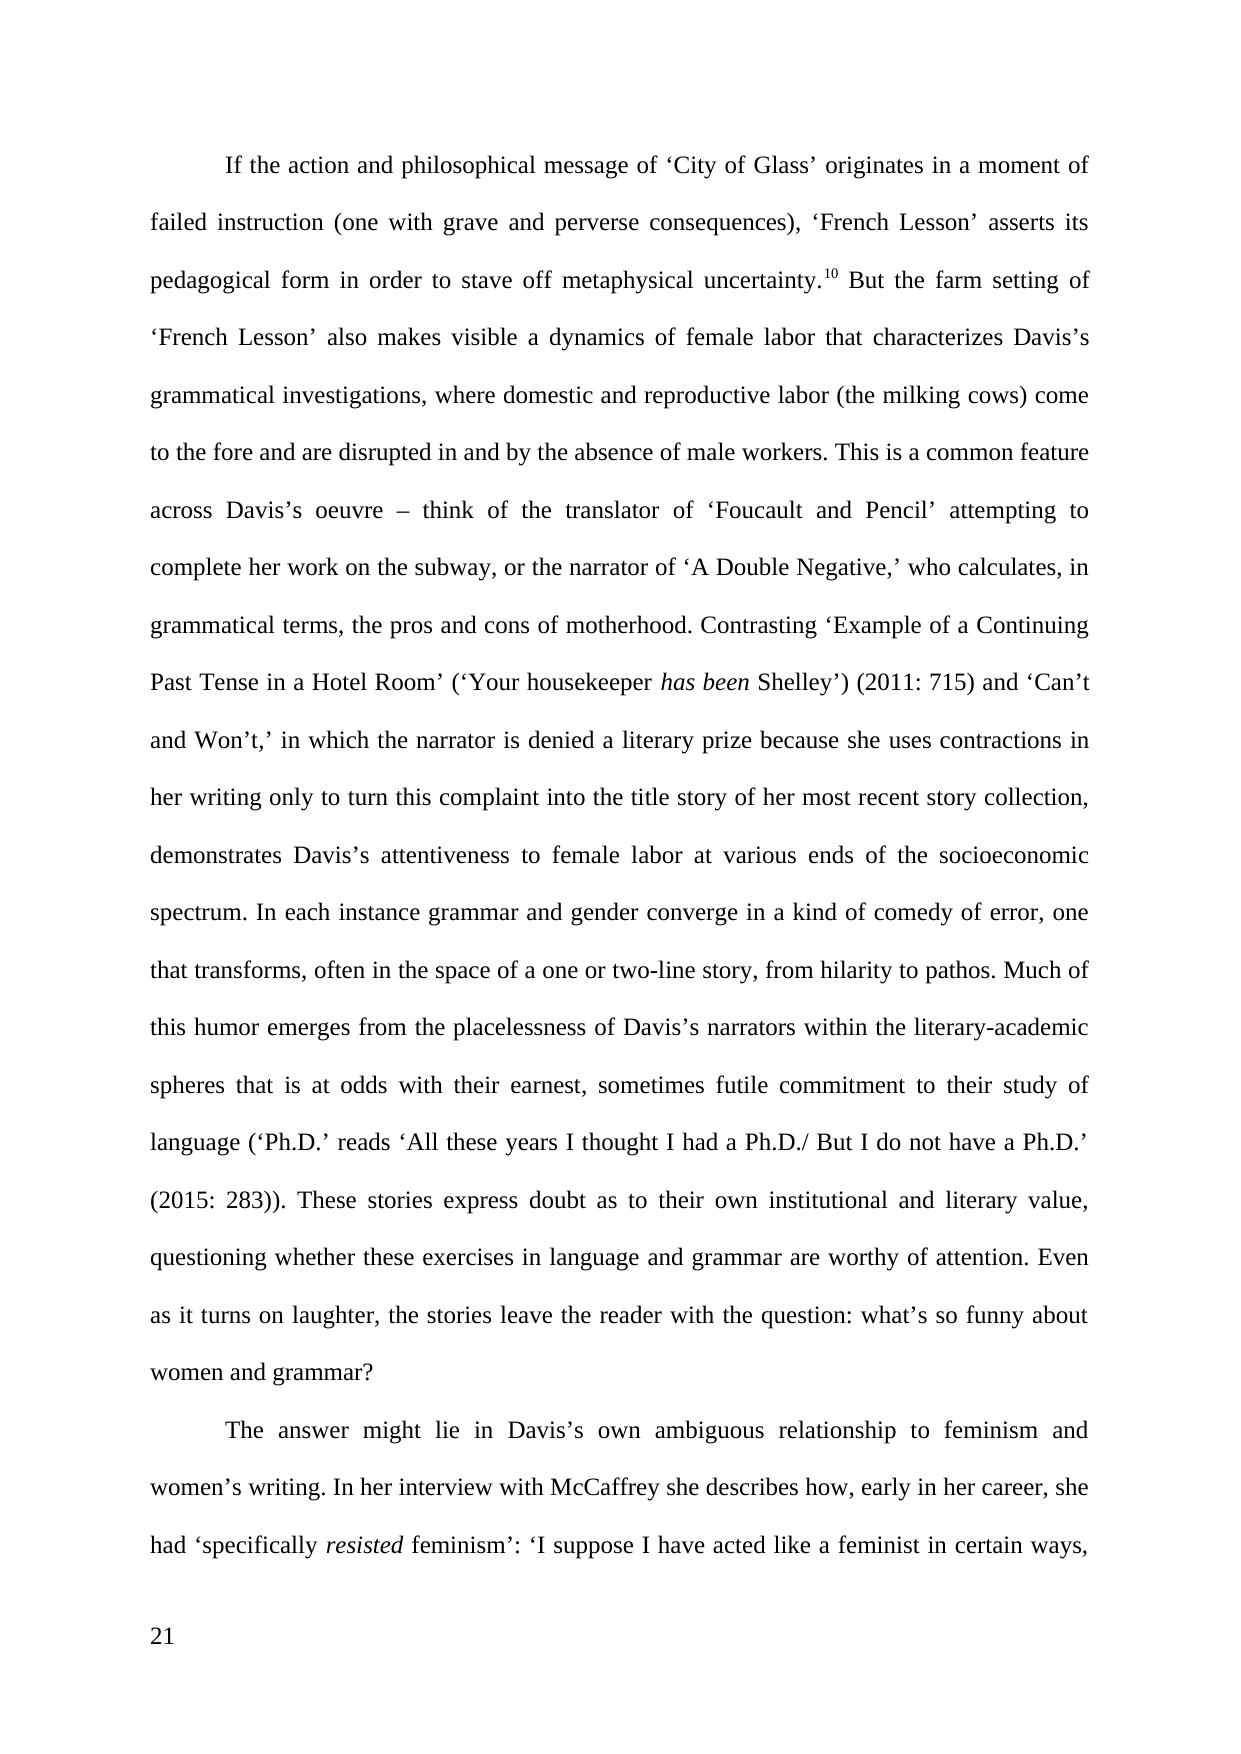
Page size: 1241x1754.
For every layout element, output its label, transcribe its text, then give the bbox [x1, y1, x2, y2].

text If the action and philosophical message of ‘City of Glass’ originates in a moment of failed instruction (one with grave and perverse consequences), ‘French Lesson’ asserts its pedagogical form in order to stave off metaphysical uncertainty. But the farm setting of ‘French Lesson’ also makes visible a dynamics of female labor that characterizes Davis’s grammatical investigations, where domestic and reproductive labor (the milking cows) come to the fore and are disrupted in and by the absence of male workers. This is a common feature across Davis’s oeuvre – think of the translator of ‘Foucault and Pencil’ attempting to complete her work on the subway, or the narrator of ‘A Double Negative,’ who calculates, in grammatical terms, the pros and cons of motherhood. Contrasting ‘Example of a Continuing Past Tense in a Hotel Room’ (‘Your housekeeper has been Shelley’) (2011: 715) and ‘Can’t and Won’t,’ in which the narrator is denied a literary prize because she uses contractions in her writing only to turn this complaint into the title story of her most recent story collection, demonstrates Davis’s attentiveness to female labor at various ends of the socioeconomic spectrum. In each instance grammar and gender converge in a kind of comedy of error, one that transforms, often in the space of a one or two-line story, from hilarity to pathos. Much of this humor emerges from the placelessness of Davis’s narrators within the literary-academic spheres that is at odds with their earnest, sometimes futile commitment to their study of language (‘Ph.D.’ reads ‘All these years I thought I had a Ph.D./ But I do not have a Ph.D.’ (2015: 283)). These stories express doubt as to their own institutional and literary value, questioning whether these exercises in language and grammar are worthy of attention. Even as it turns on laughter, the stories leave the reader with the question: what’s so funny about women and grammar? [150, 150, 1090, 1386]
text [150, 1415, 1090, 1559]
